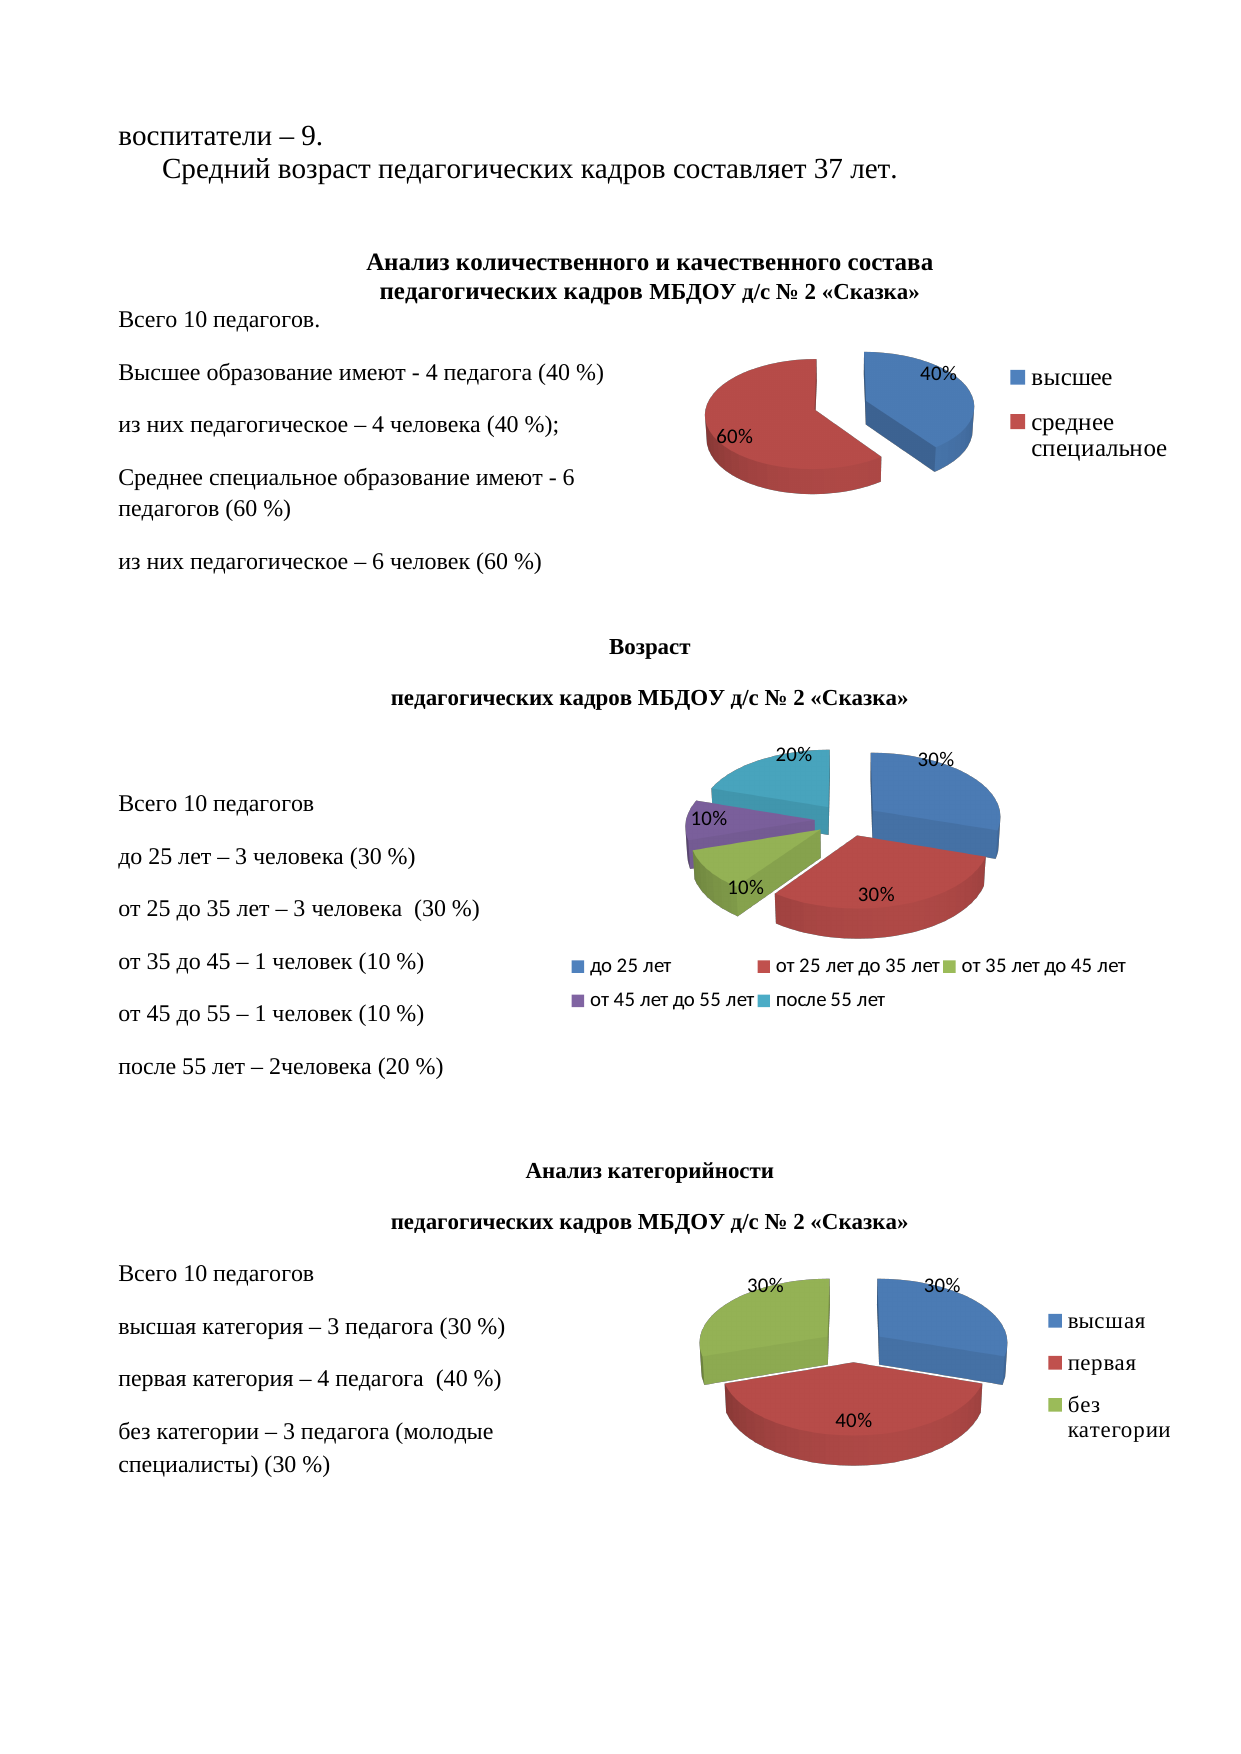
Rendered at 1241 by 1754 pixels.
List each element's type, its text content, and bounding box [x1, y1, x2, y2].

text Анализ количественного и качественного состава [118, 247, 1181, 276]
table_header [502, 735, 1192, 1157]
text Анализ категорийности [118, 1157, 1181, 1183]
text воспитатели – 9. [118, 118, 1181, 152]
table_header [618, 1259, 1192, 1521]
table_header Всего 10 педагогов. Высшее образование имеют - 4 педагога (40 %) из них педагогическое – 4 человека (40 %); Среднее специальное образование имеют - 6 педагогов (60 %) из них педагогическое – 6 человек (60 %) [107, 305, 657, 633]
table_header [657, 305, 1192, 633]
text Возраст [118, 633, 1181, 659]
table_header Всего 10 педагогов до 25 лет – 3 человека (30 %) от 25 до 35 лет – 3 человека (30 %) от 35 до 45 – 1 человек (10 %) от 45 до 55 – 1 человек (10 %) после 55 лет – 2человека (20 %) [107, 735, 502, 1157]
text педагогических кадров МБДОУ д/с № 2 «Сказка» [118, 1208, 1181, 1234]
text педагогических кадров МБДОУ д/с № 2 «Сказка» [118, 684, 1181, 710]
table_header Всего 10 педагогов высшая категория – 3 педагога (30 %) первая категория – 4 педагога (40 %) без категории – 3 педагога (молодые специалисты) (30 %) [107, 1259, 618, 1521]
text Средний возраст педагогических кадров составляет 37 лет. [118, 152, 1181, 185]
text педагогических кадров МБДОУ д/с № 2 «Сказка» [118, 276, 1181, 305]
